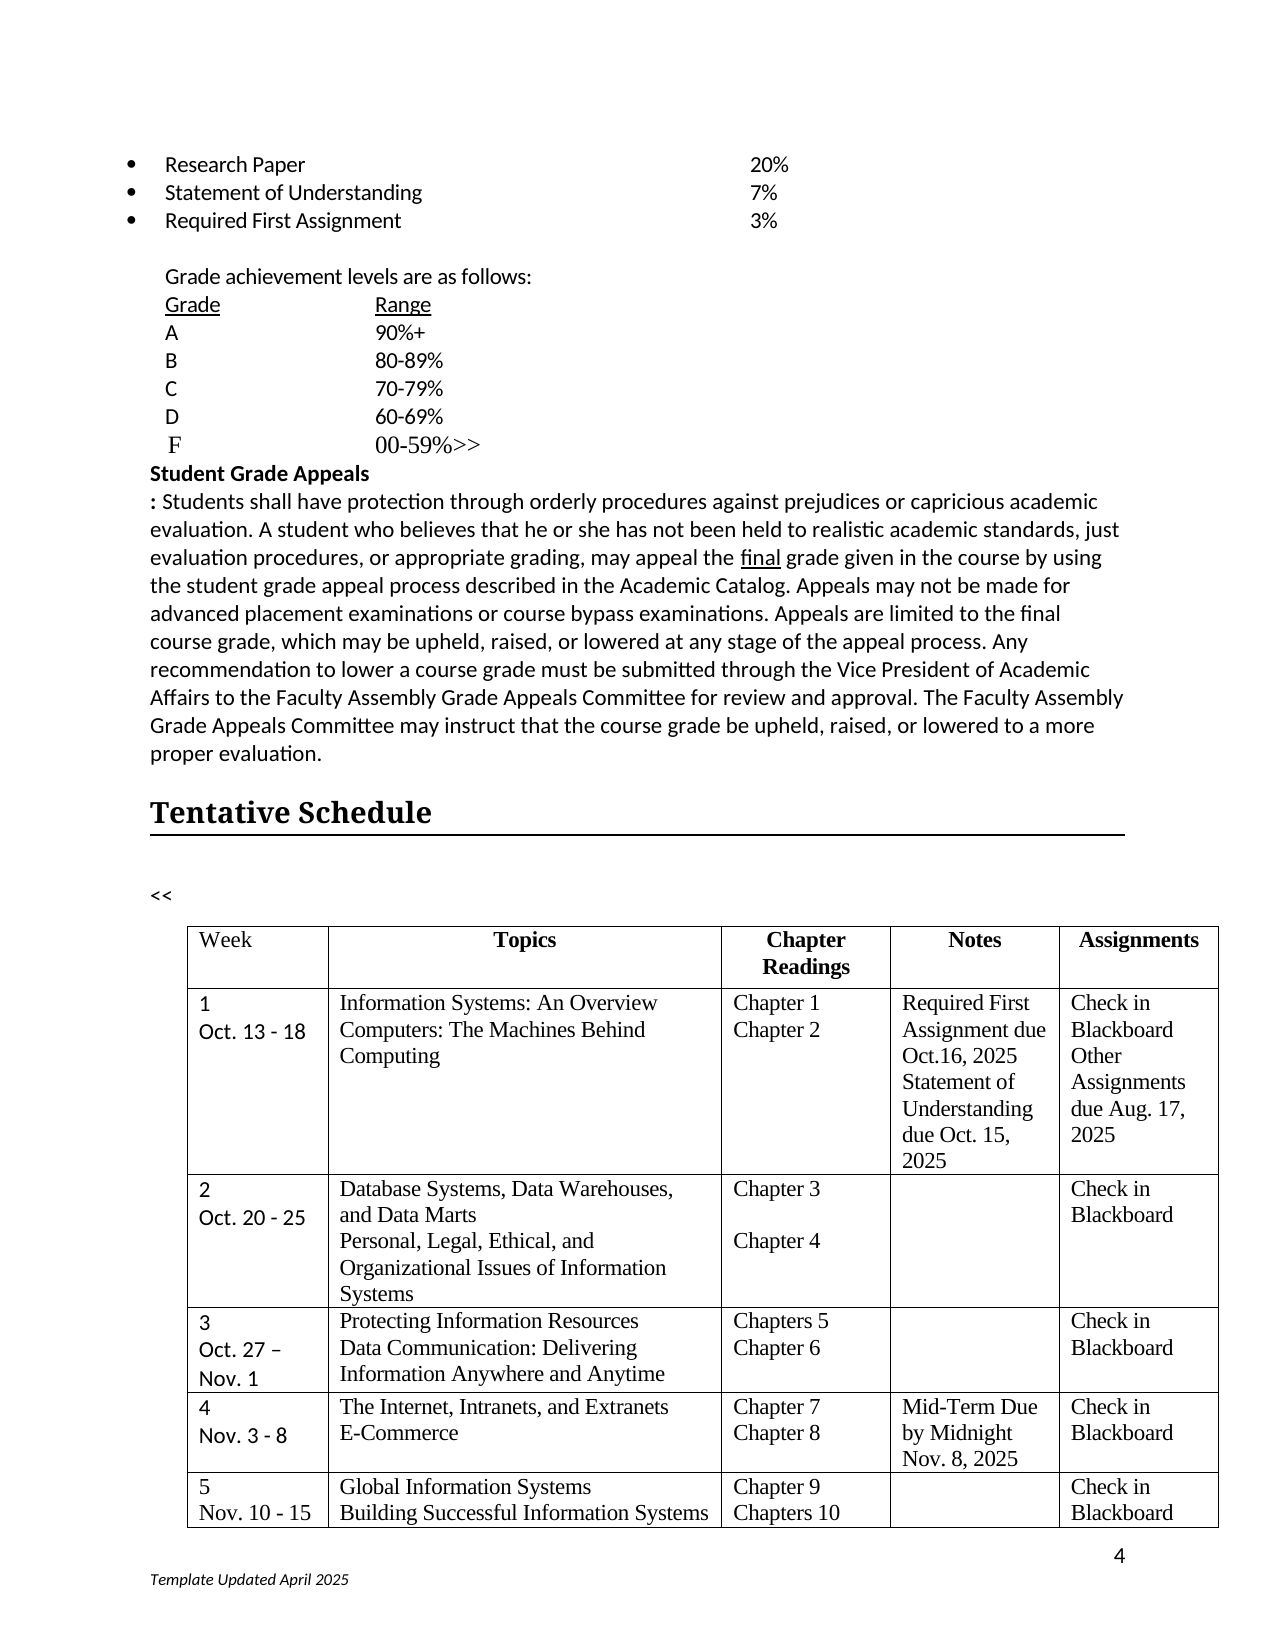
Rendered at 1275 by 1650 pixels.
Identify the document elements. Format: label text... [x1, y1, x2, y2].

table_cell 3 Oct. 27 – Nov. 1 [188, 1308, 328, 1392]
table_cell Protecting Information Resources Data Communication: Delivering Information Anywhere and Anytime [329, 1308, 721, 1392]
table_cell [329, 1473, 721, 1527]
text Grade Range [165, 290, 1125, 318]
table_cell [891, 1308, 1059, 1392]
table_cell Chapter 3 Chapter 4 [722, 1175, 890, 1307]
table_cell 4 Nov. 3 - 8 [188, 1393, 328, 1472]
table_cell Check in Blackboard [1060, 1308, 1218, 1392]
table_header Notes [891, 927, 1059, 988]
table_cell Check in Blackboard Other Assignments due Aug. 17, 2025 [1060, 989, 1218, 1174]
list Required First Assignment 3% [127, 206, 1125, 234]
list Research Paper 20% [127, 150, 1125, 178]
text C 70-79% [165, 374, 1125, 402]
table_cell 1 Oct. 13 - 18 [188, 989, 328, 1174]
list Statement of Understanding 7% [127, 178, 1125, 206]
table_cell Chapter 1 Chapter 2 [722, 989, 890, 1174]
table_header Assignments [1060, 927, 1218, 988]
table_cell Required First Assignment due Oct.16, 2025 Statement of Understanding due Oct. 15, 2025 [891, 989, 1059, 1174]
table_header Chapter Readings [722, 927, 890, 988]
table_cell Information Systems: An Overview Computers: The Machines Behind Computing [329, 989, 721, 1174]
table_cell Check in Blackboard [1060, 1175, 1218, 1307]
text Grade achievement levels are as follows: [165, 262, 1125, 290]
table_cell Mid-Term Due by Midnight Nov. 8, 2025 [891, 1393, 1059, 1472]
text A 90%+ [165, 318, 1125, 346]
table_header Week [188, 927, 328, 988]
table_cell [891, 1473, 1059, 1527]
text F 00-59%>> [150, 430, 1125, 459]
table_cell [891, 1175, 1059, 1307]
table_cell Database Systems, Data Warehouses, and Data Marts Personal, Legal, Ethical, and Organizational Issues of Information Systems [329, 1175, 721, 1307]
table_cell The Internet, Intranets, and Extranets E-Commerce [329, 1393, 721, 1472]
text D 60-69% [165, 402, 1125, 430]
text : Students shall have protection through orderly procedures against prejudices or capricious academic evaluation. A student who believes that he or she has not been held to realistic academic standards, just evaluation procedures, or appropriate grading, may appeal the final grade given in the course by using the student grade appeal process described in the Academic Catalog. Appeals may not be made for advanced placement examinations or course bypass examinations. Appeals are limited to the final course grade, which may be upheld, raised, or lowered at any stage of the appeal process. Any recommendation to lower a course grade must be submitted through the Vice President of Academic Affairs to the Faculty Assembly Grade Appeals Committee for review and approval. The Faculty Assembly Grade Appeals Committee may instruct that the course grade be upheld, raised, or lowered to a more proper evaluation. [150, 487, 1125, 767]
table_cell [722, 1473, 890, 1527]
text B 80-89% [165, 346, 1125, 374]
table_cell Chapters 5 Chapter 6 [722, 1308, 890, 1392]
table_cell Check in Blackboard [1060, 1473, 1218, 1527]
table_cell Check in Blackboard [1060, 1393, 1218, 1472]
subtitle Tentative Schedule [150, 792, 1125, 834]
text Student Grade Appeals [150, 459, 1125, 487]
text << [150, 881, 1125, 909]
table_cell 2 Oct. 20 - 25 [188, 1175, 328, 1307]
table_cell Chapter 7 Chapter 8 [722, 1393, 890, 1472]
table_cell 5 Nov. 10 - 15 [188, 1473, 328, 1527]
table_header Topics [329, 927, 721, 988]
